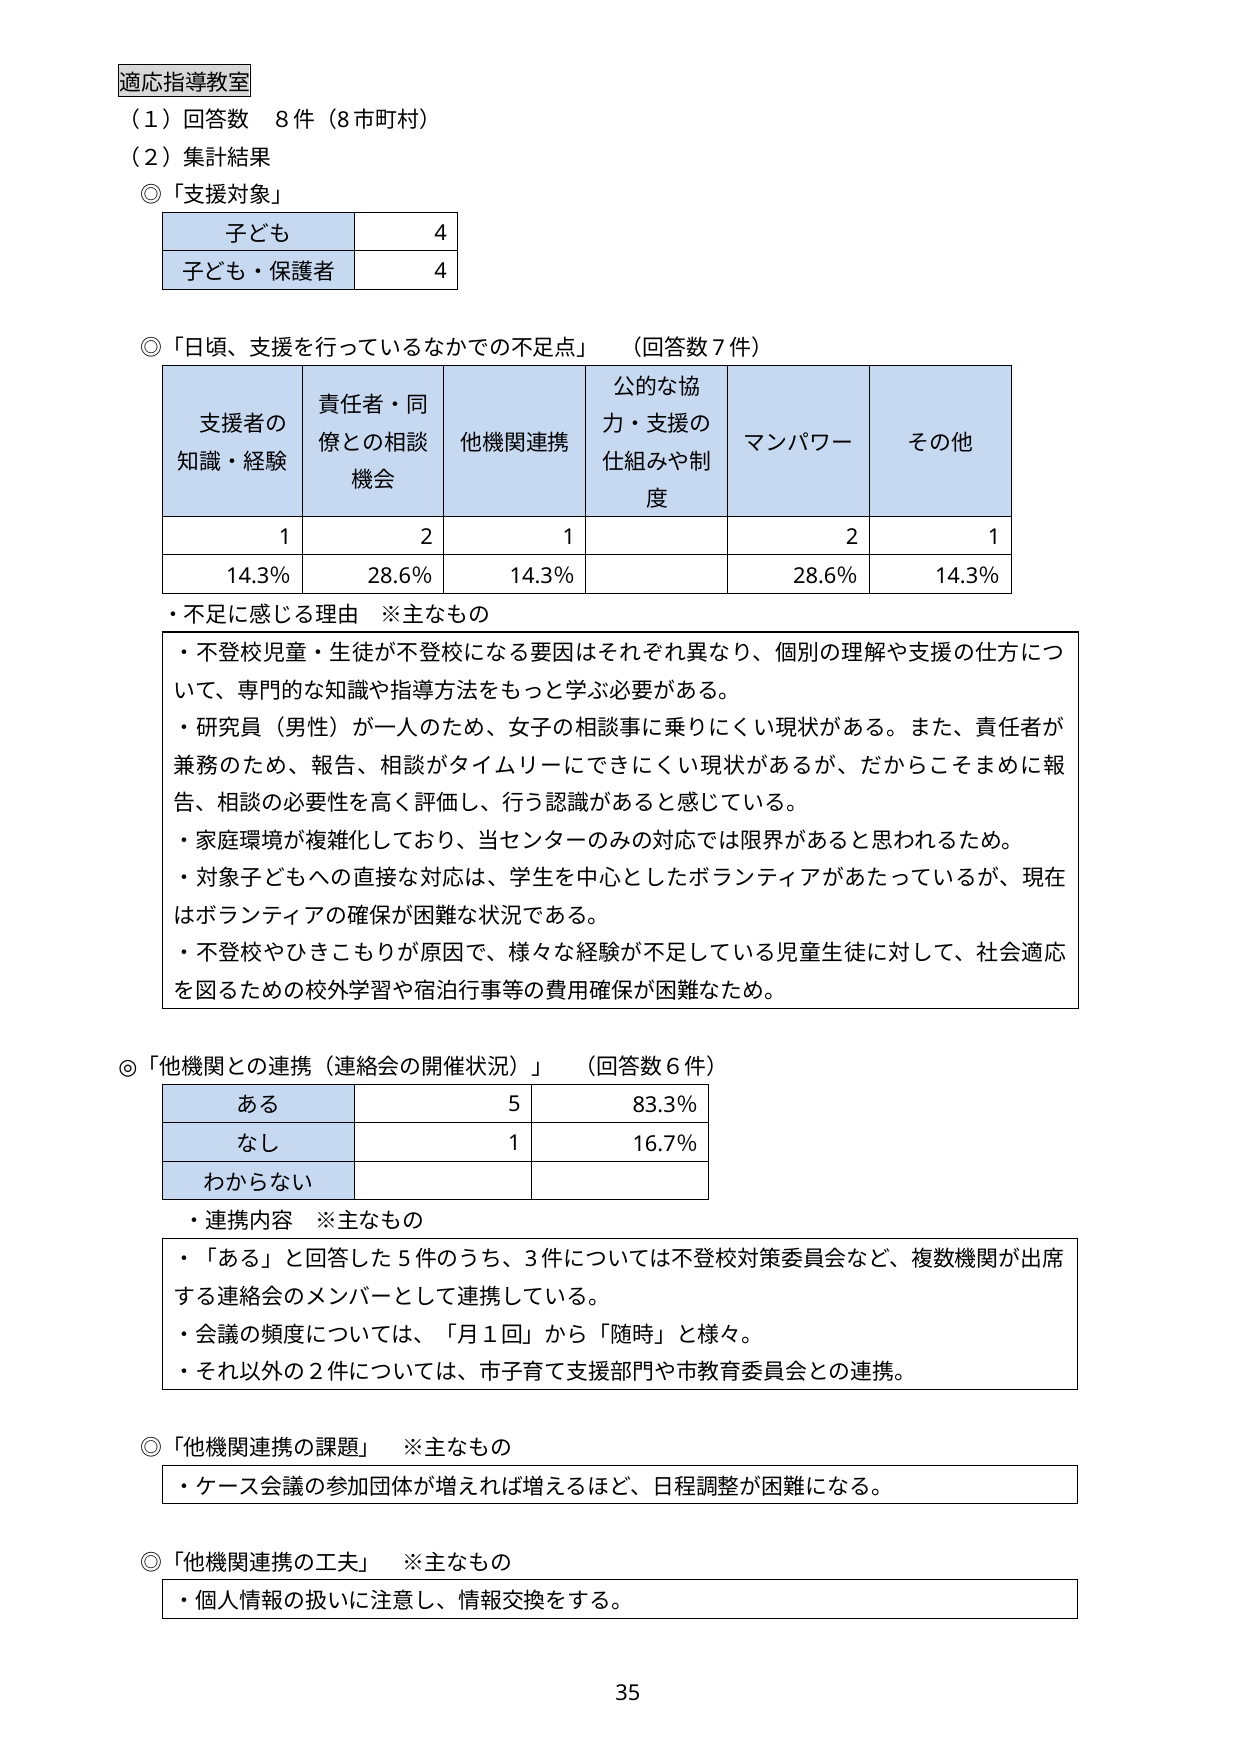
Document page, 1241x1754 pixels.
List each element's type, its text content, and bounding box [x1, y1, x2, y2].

table_cell 1 [870, 517, 1011, 554]
table_header その他 [870, 366, 1011, 516]
table_header 子ども [163, 213, 354, 250]
table_cell 28.6％ [303, 555, 443, 593]
table_cell 14.3％ [870, 555, 1011, 593]
text ◎「支援対象」 [118, 174, 1137, 212]
table_cell 28.6％ [728, 555, 869, 593]
table_header ・「ある」と回答した5件のうち、3件については不登校対策委員会など、複数機関が出席する連絡会のメンバーとして連携している。 ・会議の頻度については、「月１回」から「随時」と様々。 ・それ以外の２件については、市子育て支援部門や市教育委員会との連携。 [163, 1239, 1077, 1389]
table_header ・ケース会議の参加団体が増えれば増えるほど、日程調整が困難になる。 [163, 1466, 1077, 1503]
text ◎「他機関連携の課題」 ※主なもの [118, 1427, 1137, 1465]
table_cell 16.7％ [532, 1123, 708, 1161]
table_header ある [163, 1085, 354, 1122]
table_header 他機関連携 [444, 366, 585, 516]
table_cell [586, 555, 727, 593]
text ◎「他機関連携の工夫」 ※主なもの [118, 1542, 1137, 1579]
text 適応指導教室 [118, 62, 1137, 99]
table_cell 1 [444, 517, 585, 554]
text ・不足に感じる理由 ※主なもの [118, 594, 1137, 631]
table_cell 4 [355, 251, 457, 289]
table_cell 子ども・保護者 [163, 251, 354, 289]
table_cell 14.3％ [444, 555, 585, 593]
table_header 公的な協力・支援の仕組みや制度 [586, 366, 727, 516]
text （２）集計結果 [118, 137, 1137, 174]
table_cell [532, 1162, 708, 1199]
table_cell [586, 517, 727, 554]
table_header ・不登校児童・生徒が不登校になる要因はそれぞれ異なり、個別の理解や支援の仕方について、専門的な知識や指導方法をもっと学ぶ必要がある。 ・研究員（男性）が一人のため、女子の相談事に乗りにくい現状がある。また、責任者が兼務のため、報告、相談がタイムリーにできにくい現状があるが、だからこそまめに報告、相談の必要性を高く評価し、行う認識があると感じている。 ・家庭環境が複雑化しており、当センターのみの対応では限界があると思われるため。 ・対象子どもへの直接な対応は、学生を中心としたボランティアがあたっているが、現在はボランティアの確保が困難な状況である。 ・不登校やひきこもりが原因で、様々な経験が不足している児童生徒に対して、社会適応を図るための校外学習や宿泊行事等の費用確保が困難なため。 [163, 633, 1078, 1007]
text ◎「他機関との連携（連絡会の開催状況）」 （回答数６件） [118, 1046, 1137, 1083]
table_cell 2 [728, 517, 869, 554]
table_cell わからない [163, 1162, 354, 1199]
table_cell なし [163, 1123, 354, 1161]
table_header 4 [355, 213, 457, 250]
table_header マンパワー [728, 366, 869, 516]
table_header 83.3％ [532, 1085, 708, 1122]
table_cell 14.3％ [163, 555, 302, 593]
table_header 5 [355, 1085, 531, 1122]
text ・連携内容 ※主なもの [118, 1200, 1137, 1238]
text ◎「日頃、支援を行っているなかでの不足点」 （回答数7件） [118, 327, 1137, 365]
table_header ・個人情報の扱いに注意し、情報交換をする。 [163, 1580, 1077, 1618]
table_cell [355, 1162, 531, 1199]
table_header 支援者の 知識・経験 [163, 366, 302, 516]
table_cell 1 [163, 517, 302, 554]
table_cell 1 [355, 1123, 531, 1161]
table_header 責任者・同僚との相談機会 [303, 366, 443, 516]
table_cell 2 [303, 517, 443, 554]
text （１）回答数 ８件（8市町村） [118, 99, 1137, 137]
